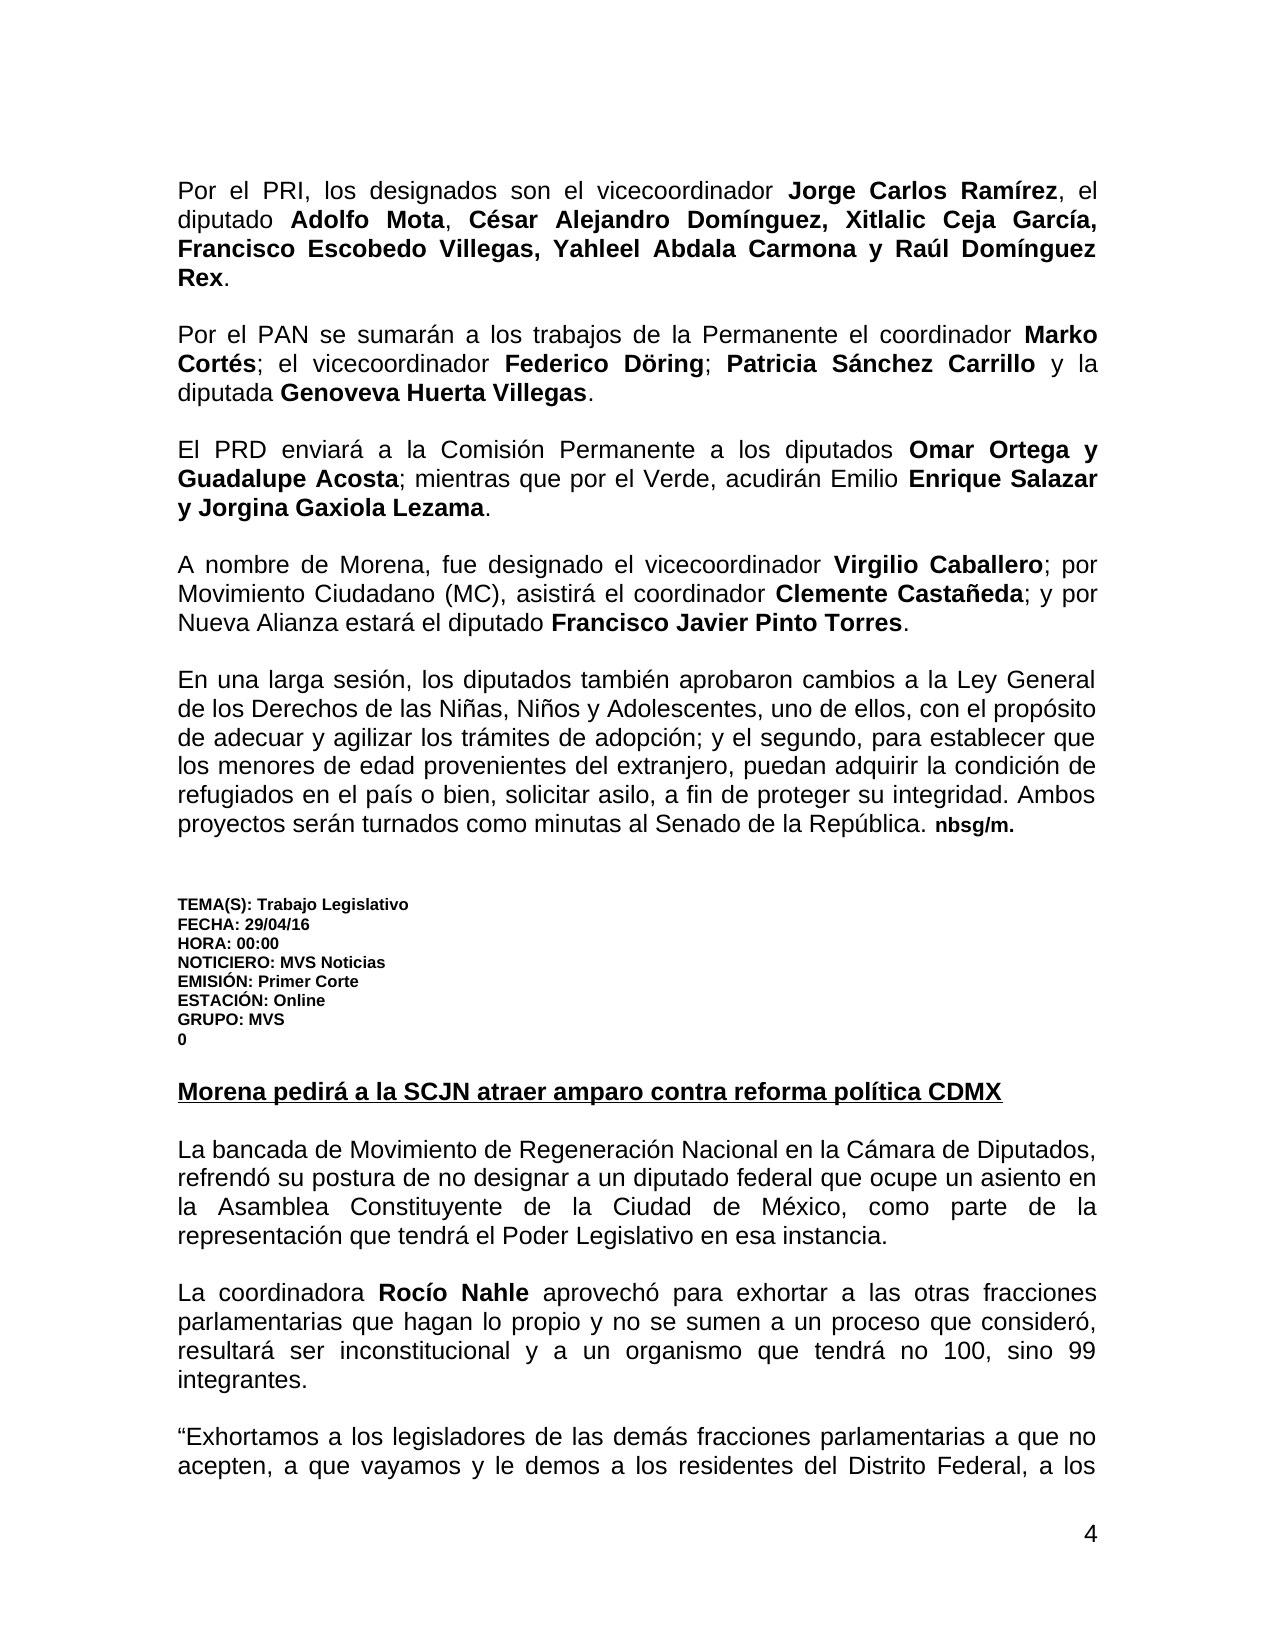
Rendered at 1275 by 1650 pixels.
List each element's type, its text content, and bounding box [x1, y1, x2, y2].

text FECHA: 29/04/16 [177, 914, 1098, 933]
text ESTACIÓN: Online [177, 991, 1098, 1010]
text Por el PRI, los designados son el vicecoordinador Jorge Carlos Ramírez, el diputado Adolfo Mota, César Alejandro Domínguez, Xitlalic Ceja García, Francisco Escobedo Villegas, Yahleel Abdala Carmona y Raúl Domínguez Rex. [177, 176, 1098, 291]
text TEMA(S): Trabajo Legislativo [177, 895, 1098, 914]
text 0 [177, 1029, 1098, 1048]
text GRUPO: MVS [177, 1010, 1098, 1029]
text La bancada de Movimiento de Regeneración Nacional en la Cámara de Diputados, refrendó su postura de no designar a un diputado federal que ocupe un asiento en la Asamblea Constituyente de la Ciudad de México, como parte de la representación que tendrá el Poder Legislativo en esa instancia. [177, 1135, 1098, 1250]
text HORA: 00:00 [177, 933, 1098, 953]
text EMISIÓN: Primer Corte [177, 972, 1098, 991]
text Por el PAN se sumarán a los trabajos de la Permanente el coordinador Marko Cortés; el vicecoordinador Federico Döring; Patricia Sánchez Carrillo y la diputada Genoveva Huerta Villegas. [177, 320, 1098, 406]
text A nombre de Morena, fue designado el vicecoordinador Virgilio Caballero; por Movimiento Ciudadano (MC), asistirá el coordinador Clemente Castañeda; y por Nueva Alianza estará el diputado Francisco Javier Pinto Torres. [177, 550, 1098, 636]
text En una larga sesión, los diputados también aprobaron cambios a la Ley General de los Derechos de las Niñas, Niños y Adolescentes, uno de ellos, con el propósito de adecuar y agilizar los trámites de adopción; y el segundo, para establecer que los menores de edad provenientes del extranjero, puedan adquirir la condición de refugiados en el país o bien, solicitar asilo, a fin de proteger su integridad. Ambos proyectos serán turnados como minutas al Senado de la República. nbsg/m. [177, 665, 1098, 838]
text El PRD enviará a la Comisión Permanente a los diputados Omar Ortega y Guadalupe Acosta; mientras que por el Verde, acudirán Emilio Enrique Salazar y Jorgina Gaxiola Lezama. [177, 435, 1098, 521]
text La coordinadora Rocío Nahle aprovechó para exhortar a las otras fracciones parlamentarias que hagan lo propio y no se sumen a un proceso que consideró, resultará ser inconstitucional y a un organismo que tendrá no 100, sino 99 integrantes. [177, 1278, 1098, 1393]
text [177, 1422, 1098, 1480]
text Morena pedirá a la SCJN atraer amparo contra reforma política CDMX [177, 1077, 1098, 1106]
text NOTICIERO: MVS Noticias [177, 953, 1098, 972]
